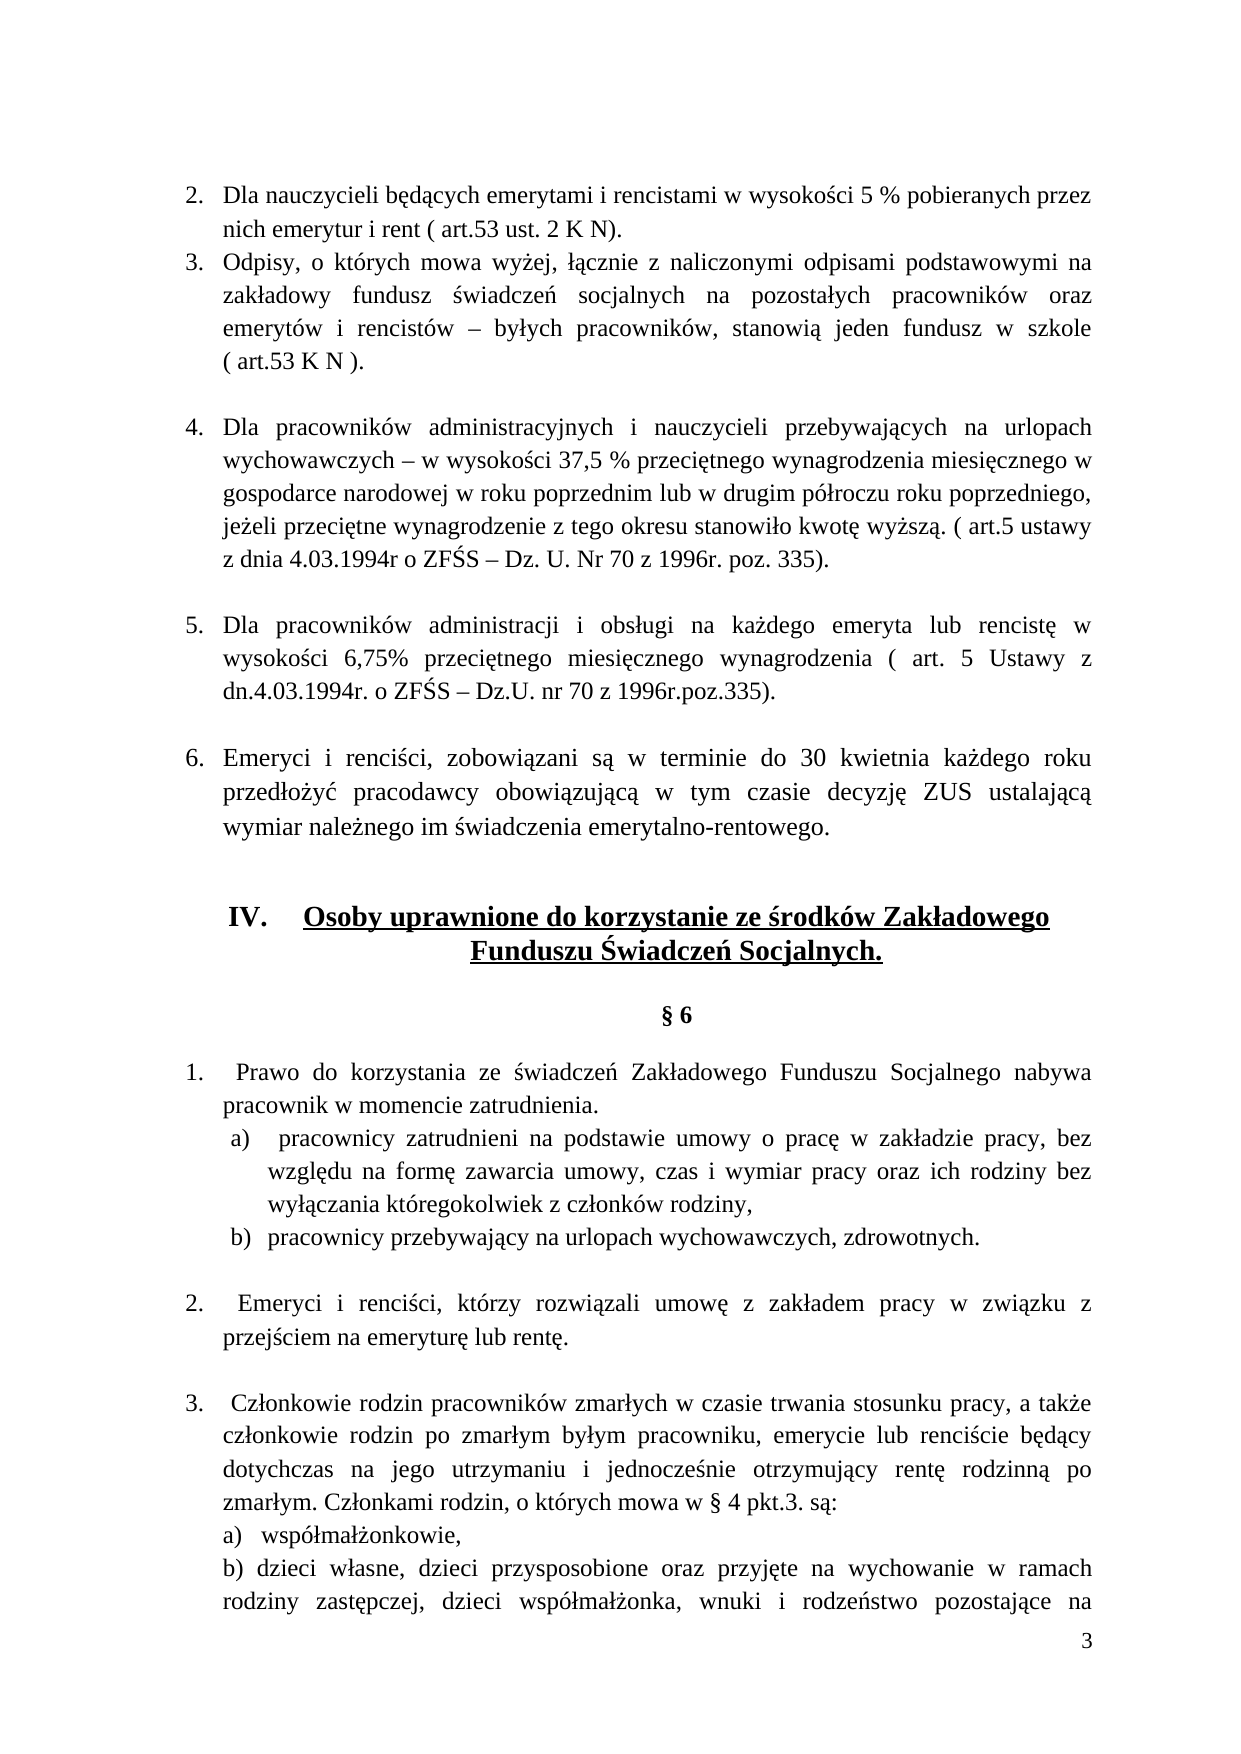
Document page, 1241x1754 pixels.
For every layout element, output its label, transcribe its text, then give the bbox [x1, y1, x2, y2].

list Członkowie rodzin pracowników zmarłych w czasie trwania stosunku pracy, a także członkowie rodzin po zmarłym byłym pracowniku, emerycie lub renciście będący dotychczas na jego utrzymaniu i jednocześnie otrzymujący rentę rodzinną po zmarłym. Członkami rodzin, o których mowa w § 4 pkt.3. są: [185, 1388, 1093, 1515]
list Emeryci i renciści, którzy rozwiązali umowę z zakładem pracy w związku z przejściem na emeryturę lub rentę. [185, 1288, 1093, 1350]
list a) współmałżonkowie, [223, 1520, 1093, 1548]
list Dla pracowników administracyjnych i nauczycieli przebywających na urlopach wychowawczych – w wysokości 37,5 % przeciętnego wynagrodzenia miesięcznego w gospodarce narodowej w roku poprzednim lub w drugim półroczu roku poprzedniego, jeżeli przeciętne wynagrodzenie z tego okresu stanowiło kwotę wyższą. ( art.5 ustawy z dnia 4.03.1994r o ZFŚS – Dz. U. Nr 70 z 1996r. poz. 335). [185, 412, 1093, 573]
list Dla pracowników administracji i obsługi na każdego emeryta lub rencistę w wysokości 6,75% przeciętnego miesięcznego wynagrodzenia ( art. 5 Ustawy z dn.4.03.1994r. o ZFŚS – Dz.U. nr 70 z 1996r.poz.335). [185, 610, 1093, 705]
list Odpisy, o których mowa wyżej, łącznie z naliczonymi odpisami podstawowymi na zakładowy fundusz świadczeń socjalnych na pozostałych pracowników oraz emerytów i rencistów – byłych pracowników, stanowią jeden fundusz w szkole ( art.53 K N ). [185, 247, 1093, 374]
list Prawo do korzystania ze świadczeń Zakładowego Funduszu Socjalnego nabywa pracownik w momencie zatrudnienia. [185, 1057, 1093, 1119]
list pracownicy zatrudnieni na podstawie umowy o pracę w zakładzie pracy, bez względu na formę zawarcia umowy, czas i wymiar pracy oraz ich rodziny bez wyłączania któregokolwiek z członków rodziny, [230, 1123, 1093, 1218]
list Emeryci i renciści, zobowiązani są w terminie do 30 kwietnia każdego roku przedłożyć pracodawcy obowiązującą w tym czasie decyzję ZUS ustalającą wymiar należnego im świadczenia emerytalno-rentowego. [185, 742, 1093, 841]
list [223, 1553, 1093, 1614]
list Dla nauczycieli będących emerytami i rencistami w wysokości 5 % pobieranych przez nich emerytur i rent ( art.53 ust. 2 K N). [185, 181, 1093, 242]
list pracownicy przebywający na urlopach wychowawczych, zdrowotnych. [230, 1222, 1093, 1251]
list § 6 [260, 1000, 1093, 1029]
list Osoby uprawnione do korzystanie ze środków Zakładowego Funduszu Świadczeń Socjalnych. [185, 899, 1093, 966]
